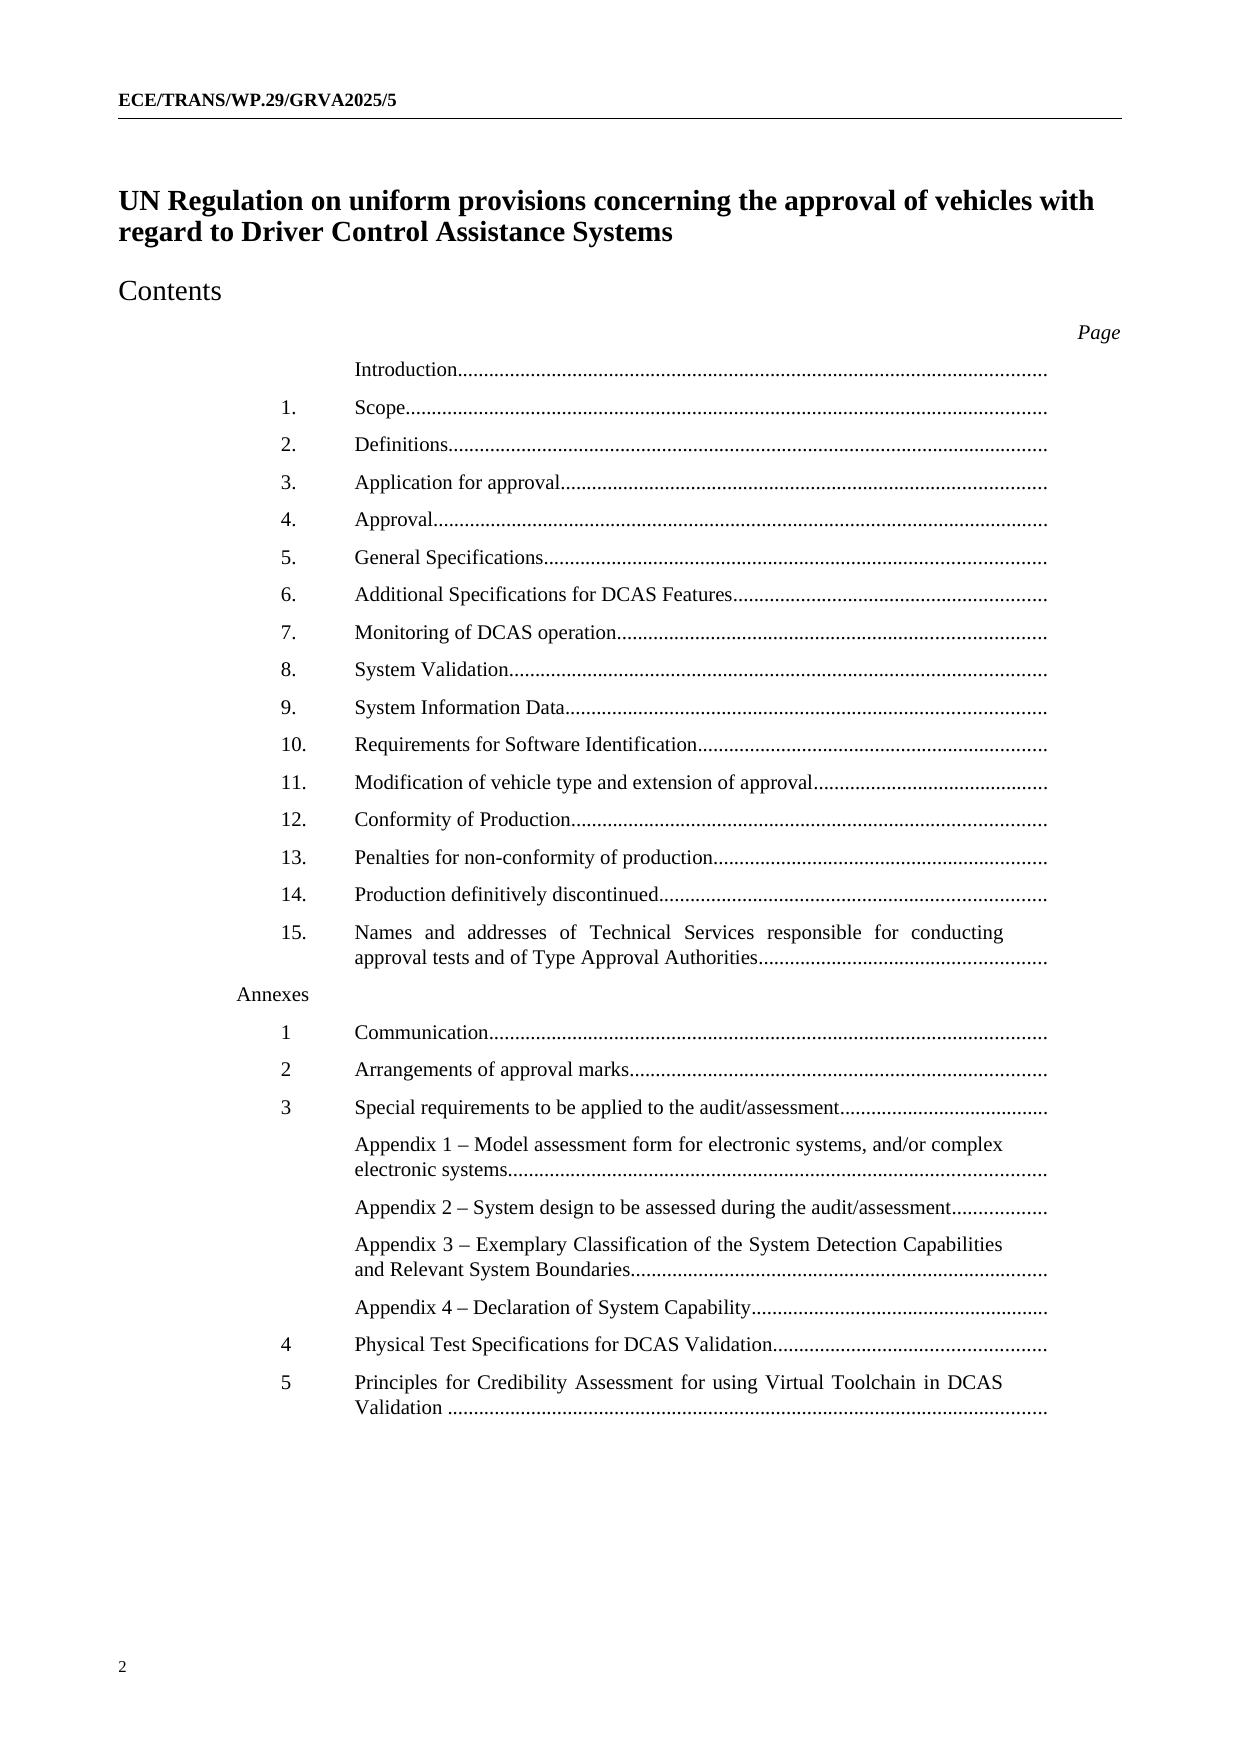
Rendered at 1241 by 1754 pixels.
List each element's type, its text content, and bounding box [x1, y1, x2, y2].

text Appendix 2 – System design to be assessed during the audit/assessment 46 [236, 1194, 1004, 1219]
text Page [118, 319, 1121, 344]
text 14. Production definitively discontinued 32 [236, 881, 1004, 906]
text 1 Communication 33 [236, 1019, 1004, 1044]
text 2 Arrangements of approval marks 35 [236, 1056, 1004, 1081]
text 4 Physical Test Specifications for DCAS Validation 53 [236, 1331, 1004, 1356]
text Introduction 3 [236, 356, 1004, 381]
text 5. General Specifications 9 [236, 544, 1004, 569]
text UN Regulation on uniform provisions concerning the approval of vehicles with regard to Driver Control Assistance Systems [118, 185, 1121, 248]
text 5 Principles for Credibility Assessment for using Virtual Toolchain in DCAS Validation 71 [236, 1369, 1004, 1419]
text Appendix 1 – Model assessment form for electronic systems, and/or complex electronic systems 44 [236, 1131, 1004, 1181]
text 8. System Validation 28 [236, 656, 1004, 681]
text 11. Modification of vehicle type and extension of approval 30 [236, 769, 1004, 794]
text 4. Approval 8 [236, 506, 1004, 531]
text 3 Special requirements to be applied to the audit/assessment 36 [236, 1094, 1004, 1119]
text Contents [118, 273, 1121, 306]
text 13. Penalties for non-conformity of production 32 [236, 844, 1004, 869]
text Annexes [236, 981, 1004, 1006]
text 1. Scope 5 [236, 394, 1004, 419]
text Appendix 4 – Declaration of System Capability 49 [236, 1294, 1004, 1319]
text 15. Names and addresses of Technical Services responsible for conducting approval tests and of Type Approval Authorities 32 [236, 919, 1004, 969]
text 12. Conformity of Production 31 [236, 806, 1004, 831]
text 6. Additional Specifications for DCAS Features 21 [236, 581, 1004, 606]
text 3. Application for approval 8 [236, 469, 1004, 494]
text Appendix 3 – Exemplary Classification of the System Detection Capabilities and Relevant System Boundaries 48 [236, 1231, 1004, 1281]
text 9. System Information Data 28 [236, 694, 1004, 719]
text 2. Definitions 5 [236, 431, 1004, 456]
text 7. Monitoring of DCAS operation 26 [236, 619, 1004, 644]
text 10. Requirements for Software Identification 28 [236, 731, 1004, 756]
